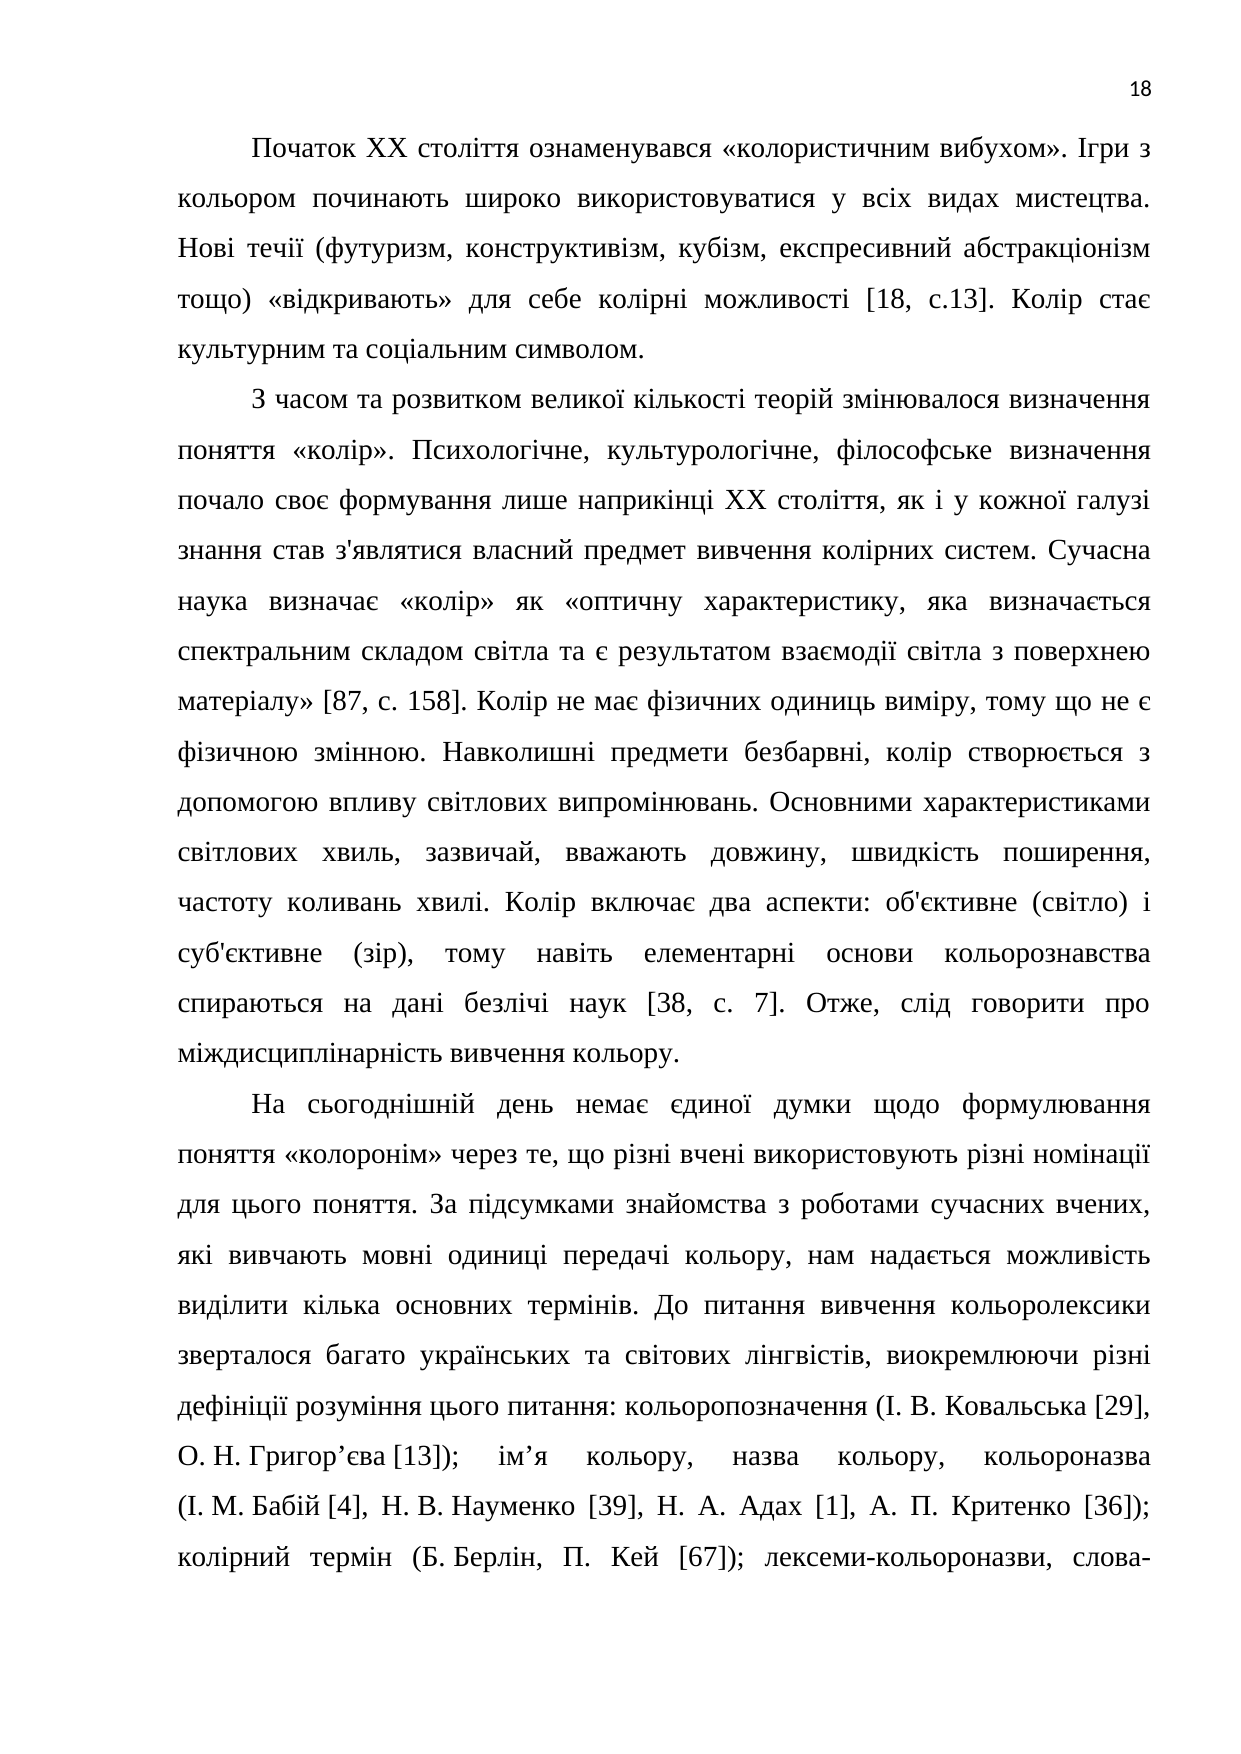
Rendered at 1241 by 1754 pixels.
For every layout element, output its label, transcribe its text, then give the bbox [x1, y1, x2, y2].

text Початок XX століття ознаменувався «колористичним вибухом». Ігри з кольором починають широко використовуватися у всіх видах мистецтва. Нові течії (футуризм, конструктивізм, кубізм, експресивний абстракціонізм тощо) «відкривають» для себе колірні можливості [18, с.13]. Колір стає культурним та соціальним символом. [177, 130, 1152, 365]
text З часом та розвитком великої кількості теорій змінювалося визначення поняття «колір». Психологічне, культурологічне, філософське визначення почало своє формування лише наприкінці ХХ століття, як і у кожної галузі знання став з'являтися власний предмет вивчення колірних систем. Сучасна наука визначає «колір» як «оптичну характеристику, яка визначається спектральним складом світла та є результатом взаємодії світла з поверхнею матеріалу» [87, с. 158]. Колір не має фізичних одиниць виміру, тому що не є фізичною змінною. Навколишні предмети безбарвні, колір створюється з допомогою впливу світлових випромінювань. Основними характеристиками світлових хвиль, зазвичай, вважають довжину, швидкість поширення, частоту коливань хвилі. Колір включає два аспекти: об'єктивне (світло) і суб'єктивне (зір), тому навіть елементарні основи кольорознавства спираються на дані безлічі наук [38, с. 7]. Отже, слід говорити про міждисциплінарність вивчення кольору. [177, 381, 1152, 1069]
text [177, 1086, 1152, 1572]
